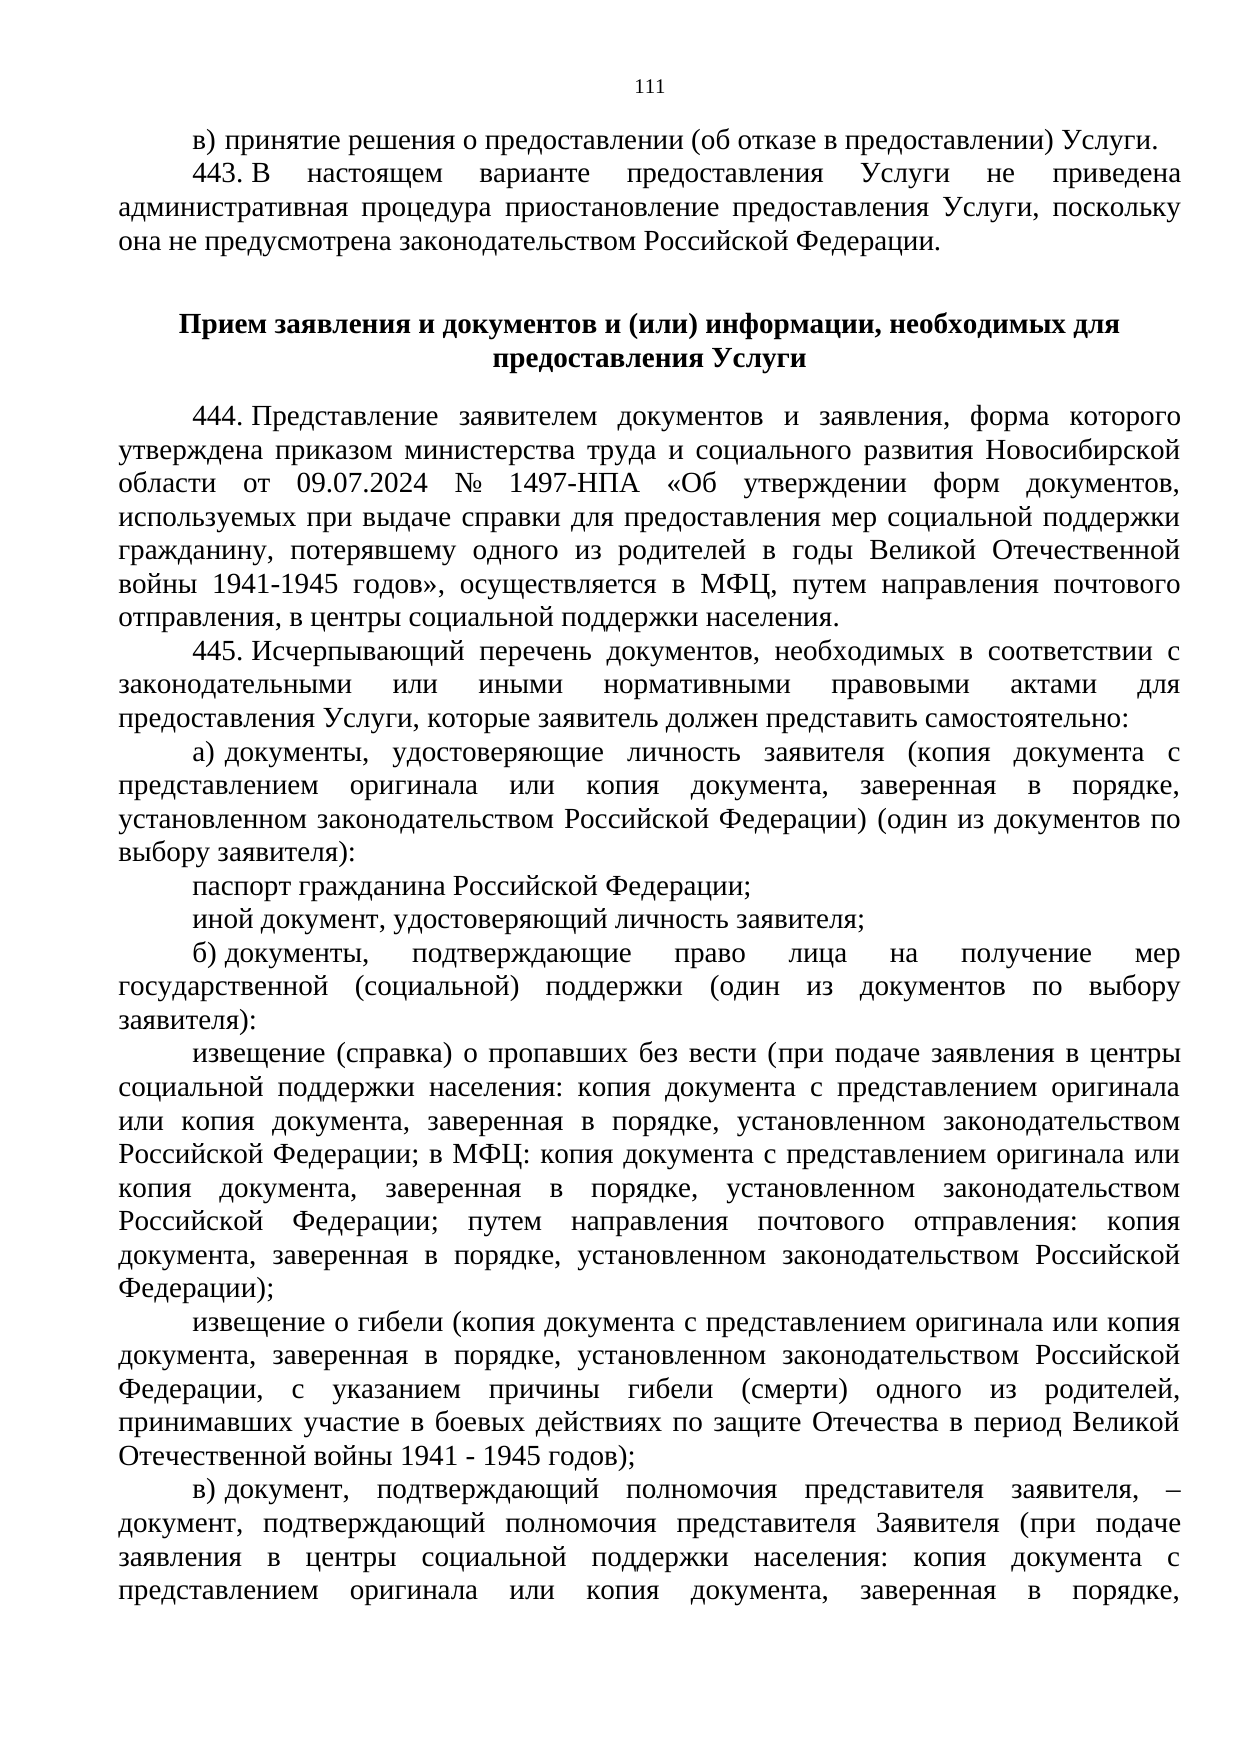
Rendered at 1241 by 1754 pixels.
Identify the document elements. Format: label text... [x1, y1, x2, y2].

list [118, 1472, 1181, 1606]
list документы, удостоверяющие личность заявителя (копия документа с представлением оригинала или копия документа, заверенная в порядке, установленном законодательством Российской Федерации) (один из документов по выбору заявителя): [118, 734, 1181, 868]
list документы, подтверждающие право лица на получение мер государственной (социальной) поддержки (один из документов по выбору заявителя): [118, 935, 1181, 1036]
text Прием заявления и документов и (или) информации, необходимых для предоставления Услуги [118, 306, 1181, 373]
list Представление заявителем документов и заявления, форма которого утверждена приказом министерства труда и социального развития Новосибирской области от 09.07.2024 № 1497-НПА «Об утверждении форм документов, используемых при выдаче справки для предоставления мер социальной поддержки гражданину, потерявшему одного из родителей в годы Великой Отечественной войны 1941-1945 годов», осуществляется в МФЦ, путем направления почтового отправления, в центры социальной поддержки населения. [118, 398, 1181, 633]
text иной документ, удостоверяющий личность заявителя; [118, 901, 1181, 935]
text извещение (справка) о пропавших без вести (при подаче заявления в центры социальной поддержки населения: копия документа с представлением оригинала или копия документа, заверенная в порядке, установленном законодательством Российской Федерации; в МФЦ: копия документа с представлением оригинала или копия документа, заверенная в порядке, установленном законодательством Российской Федерации; путем направления почтового отправления: копия документа, заверенная в порядке, установленном законодательством Российской Федерации); [118, 1036, 1181, 1304]
list принятие решения о предоставлении (об отказе в предоставлении) Услуги. [118, 122, 1181, 156]
text паспорт гражданина Российской Федерации; [118, 868, 1181, 901]
list Исчерпывающий перечень документов, необходимых в соответствии с законодательными или иными нормативными правовыми актами для предоставления Услуги, которые заявитель должен представить самостоятельно: [118, 633, 1181, 734]
list В настоящем варианте предоставления Услуги не приведена административная процедура приостановление предоставления Услуги, поскольку она не предусмотрена законодательством Российской Федерации. [118, 156, 1181, 256]
text извещение о гибели (копия документа с представлением оригинала или копия документа, заверенная в порядке, установленном законодательством Российской Федерации, с указанием причины гибели (смерти) одного из родителей, принимавших участие в боевых действиях по защите Отечества в период Великой Отечественной войны 1941 - 1945 годов); [118, 1304, 1181, 1472]
